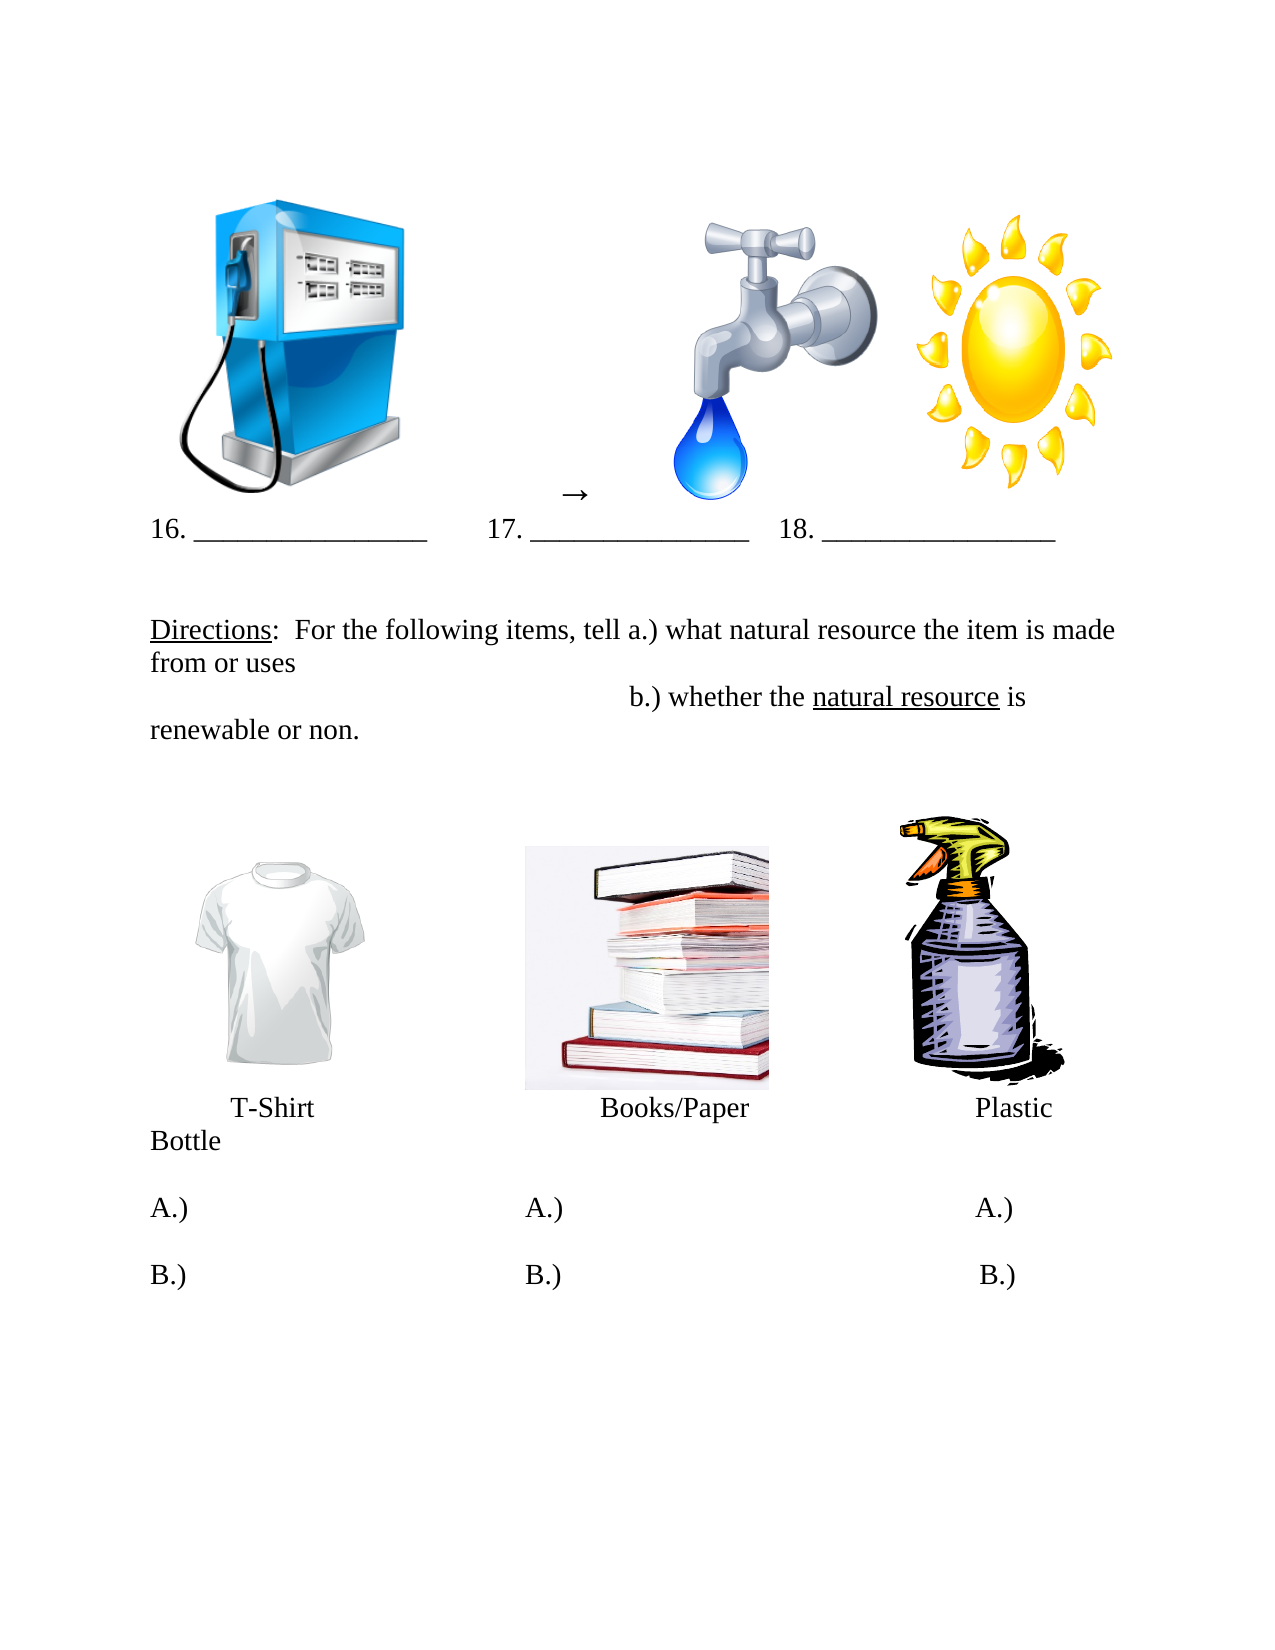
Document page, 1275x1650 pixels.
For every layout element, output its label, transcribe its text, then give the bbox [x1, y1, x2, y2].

text 16. ________________ 17. _______________ 18. ________________ [150, 511, 1125, 545]
text Directions: For the following items, tell a.) what natural resource the item is made from or uses [150, 612, 1125, 679]
picture [150, 846, 394, 1090]
text A.) A.) A.) [150, 1190, 1125, 1224]
picture [600, 221, 882, 503]
picture [903, 202, 1114, 503]
text B.) B.) B.) [150, 1257, 1125, 1291]
text T-Shirt Books/Paper Plastic Bottle [150, 1090, 1125, 1157]
picture [525, 846, 769, 1090]
picture [150, 183, 469, 503]
text b.) whether the natural resource is renewable or non. [150, 679, 1125, 746]
